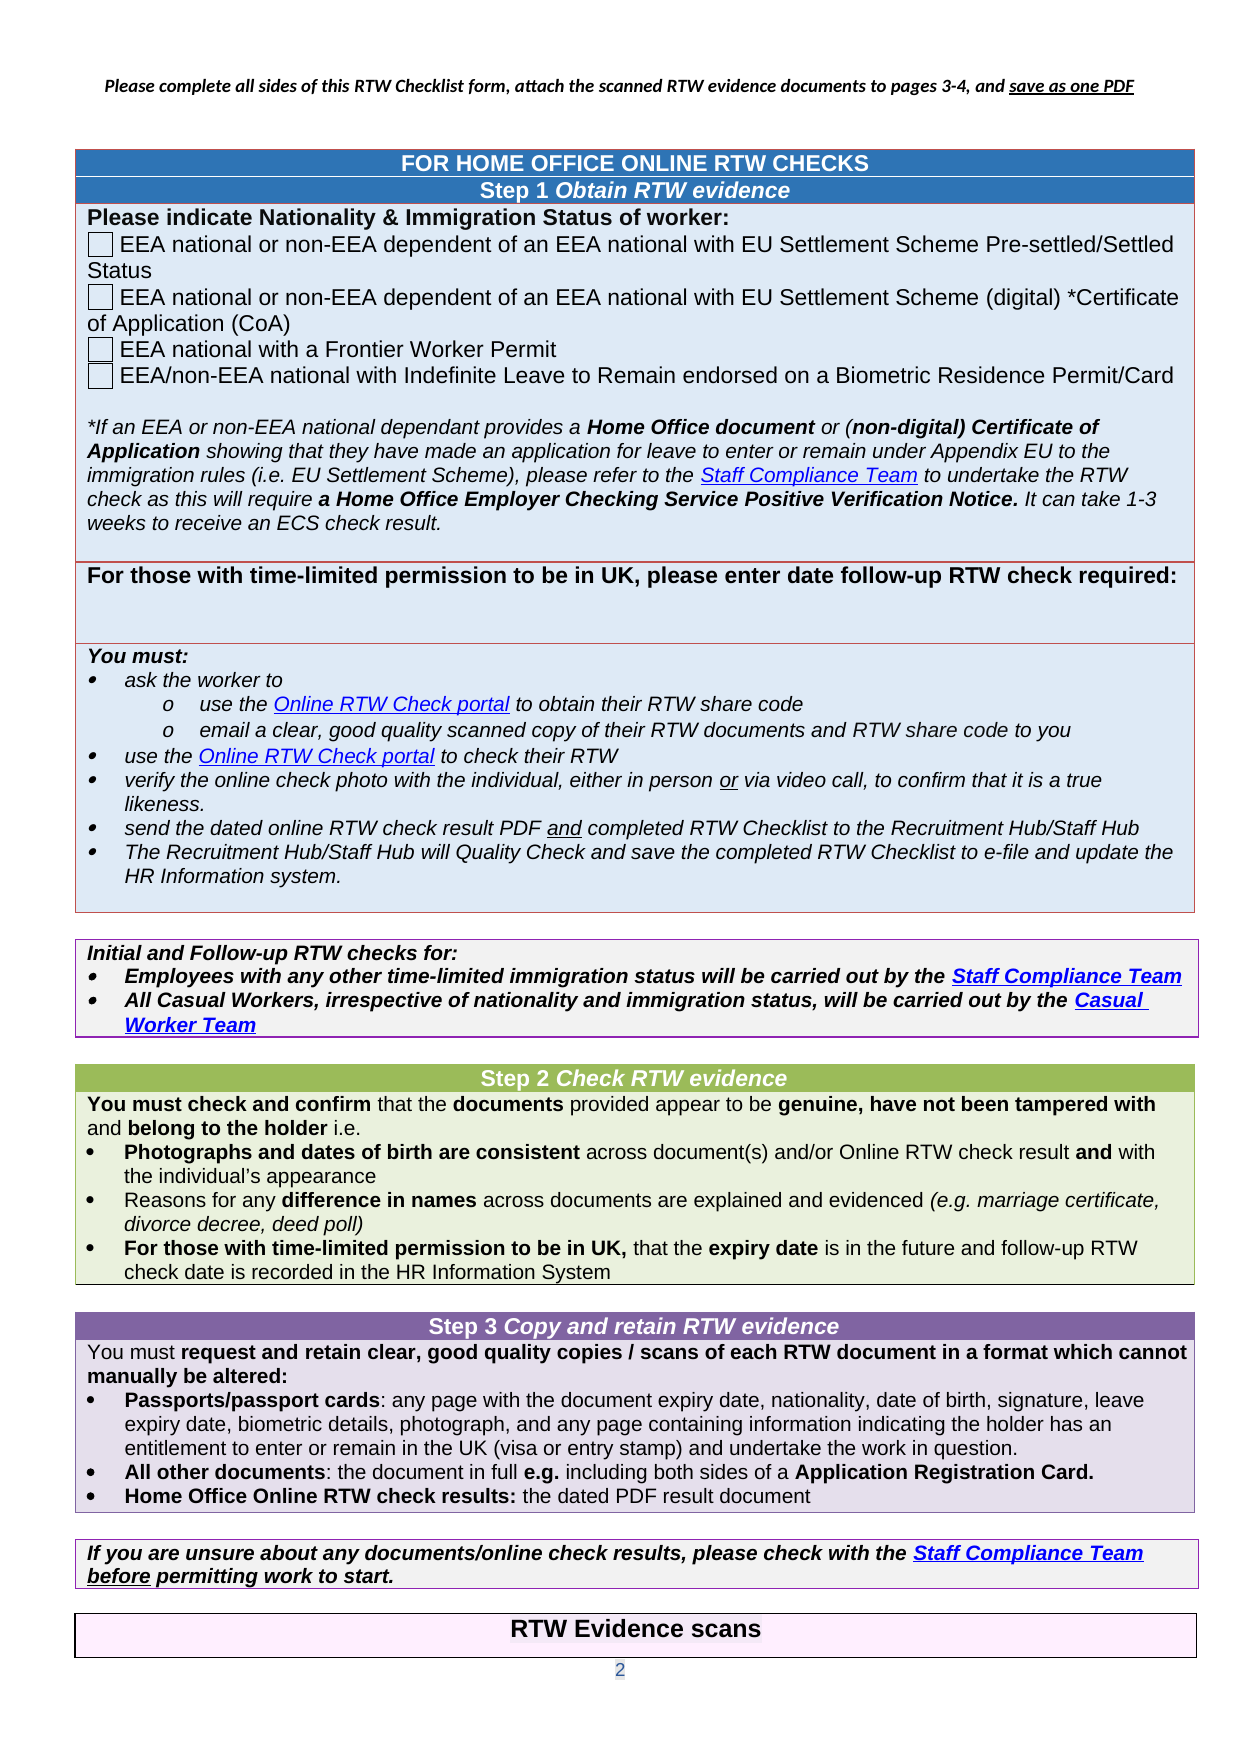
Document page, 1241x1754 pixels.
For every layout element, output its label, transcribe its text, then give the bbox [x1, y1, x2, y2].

table_cell For those with time-limited permission to be in UK, please enter date follow-up RTW check required: [76, 563, 1194, 643]
table_cell Please indicate Nationality & Immigration Status of worker: EEA national or non-EEA dependent of an EEA national with EU Settlement Scheme Pre-settled/Settled Status EEA national or non-EEA dependent of an EEA national with EU Settlement Scheme (digital) *Certificate of Application (CoA) EEA national with a Frontier Worker Permit EEA/non-EEA national with Indefinite Leave to Remain endorsed on a Biometric Residence Permit/Card *If an EEA or non-EEA national dependant provides a Home Office document or (non-digital) Certificate of Application showing that they have made an application for leave to enter or remain under Appendix EU to the immigration rules (i.e. EU Settlement Scheme), please refer to the Staff Compliance Team to undertake the RTW check as this will require a Home Office Employer Checking Service Positive Verification Notice. It can take 1-3 weeks to receive an ECS check result. [76, 204, 1194, 561]
table_header RTW Evidence scans [76, 1614, 1196, 1657]
table_cell You must request and retain clear, good quality copies / scans of each RTW document in a format which cannot manually be altered: Passports/passport cards: any page with the document expiry date, nationality, date of birth, signature, leave expiry date, biometric details, photograph, and any page containing information indicating the holder has an entitlement to enter or remain in the UK (visa or entry stamp) and undertake the work in question. All other documents: the document in full e.g. including both sides of a Application Registration Card. Home Office Online RTW check results: the dated PDF result document [76, 1340, 1194, 1512]
table_cell You must check and confirm that the documents provided appear to be genuine, have not been tampered with and belong to the holder i.e. Photographs and dates of birth are consistent across document(s) and/or Online RTW check result and with the individual’s appearance Reasons for any difference in names across documents are explained and evidenced (e.g. marriage certificate, divorce decree, deed poll) For those with time-limited permission to be in UK, that the expiry date is in the future and follow-up RTW check date is recorded in the HR Information System [76, 1092, 1194, 1284]
table_cell Step 1 Obtain RTW evidence [76, 177, 1194, 203]
table_header Step 2 Check RTW evidence [76, 1065, 1194, 1091]
table_header Step 3 Copy and retain RTW evidence [76, 1313, 1194, 1339]
table_header If you are unsure about any documents/online check results, please check with the Staff Compliance Team before permitting work to start. [76, 1540, 1198, 1588]
table_header FOR HOME OFFICE ONLINE RTW CHECKS [76, 150, 1194, 176]
table_header Initial and Follow-up RTW checks for: Employees with any other time-limited immigration status will be carried out by the Staff Compliance Team All Casual Workers, irrespective of nationality and immigration status, will be carried out by the Casual Worker Team [76, 940, 1198, 1036]
table_cell You must: ask the worker to use the Online RTW Check portal to obtain their RTW share code email a clear, good quality scanned copy of their RTW documents and RTW share code to you use the Online RTW Check portal to check their RTW verify the online check photo with the individual, either in person or via video call, to confirm that it is a true likeness. send the dated online RTW check result PDF and completed RTW Checklist to the Recruitment Hub/Staff Hub The Recruitment Hub/Staff Hub will Quality Check and save the completed RTW Checklist to e-file and update the HR Information system. [76, 644, 1194, 912]
